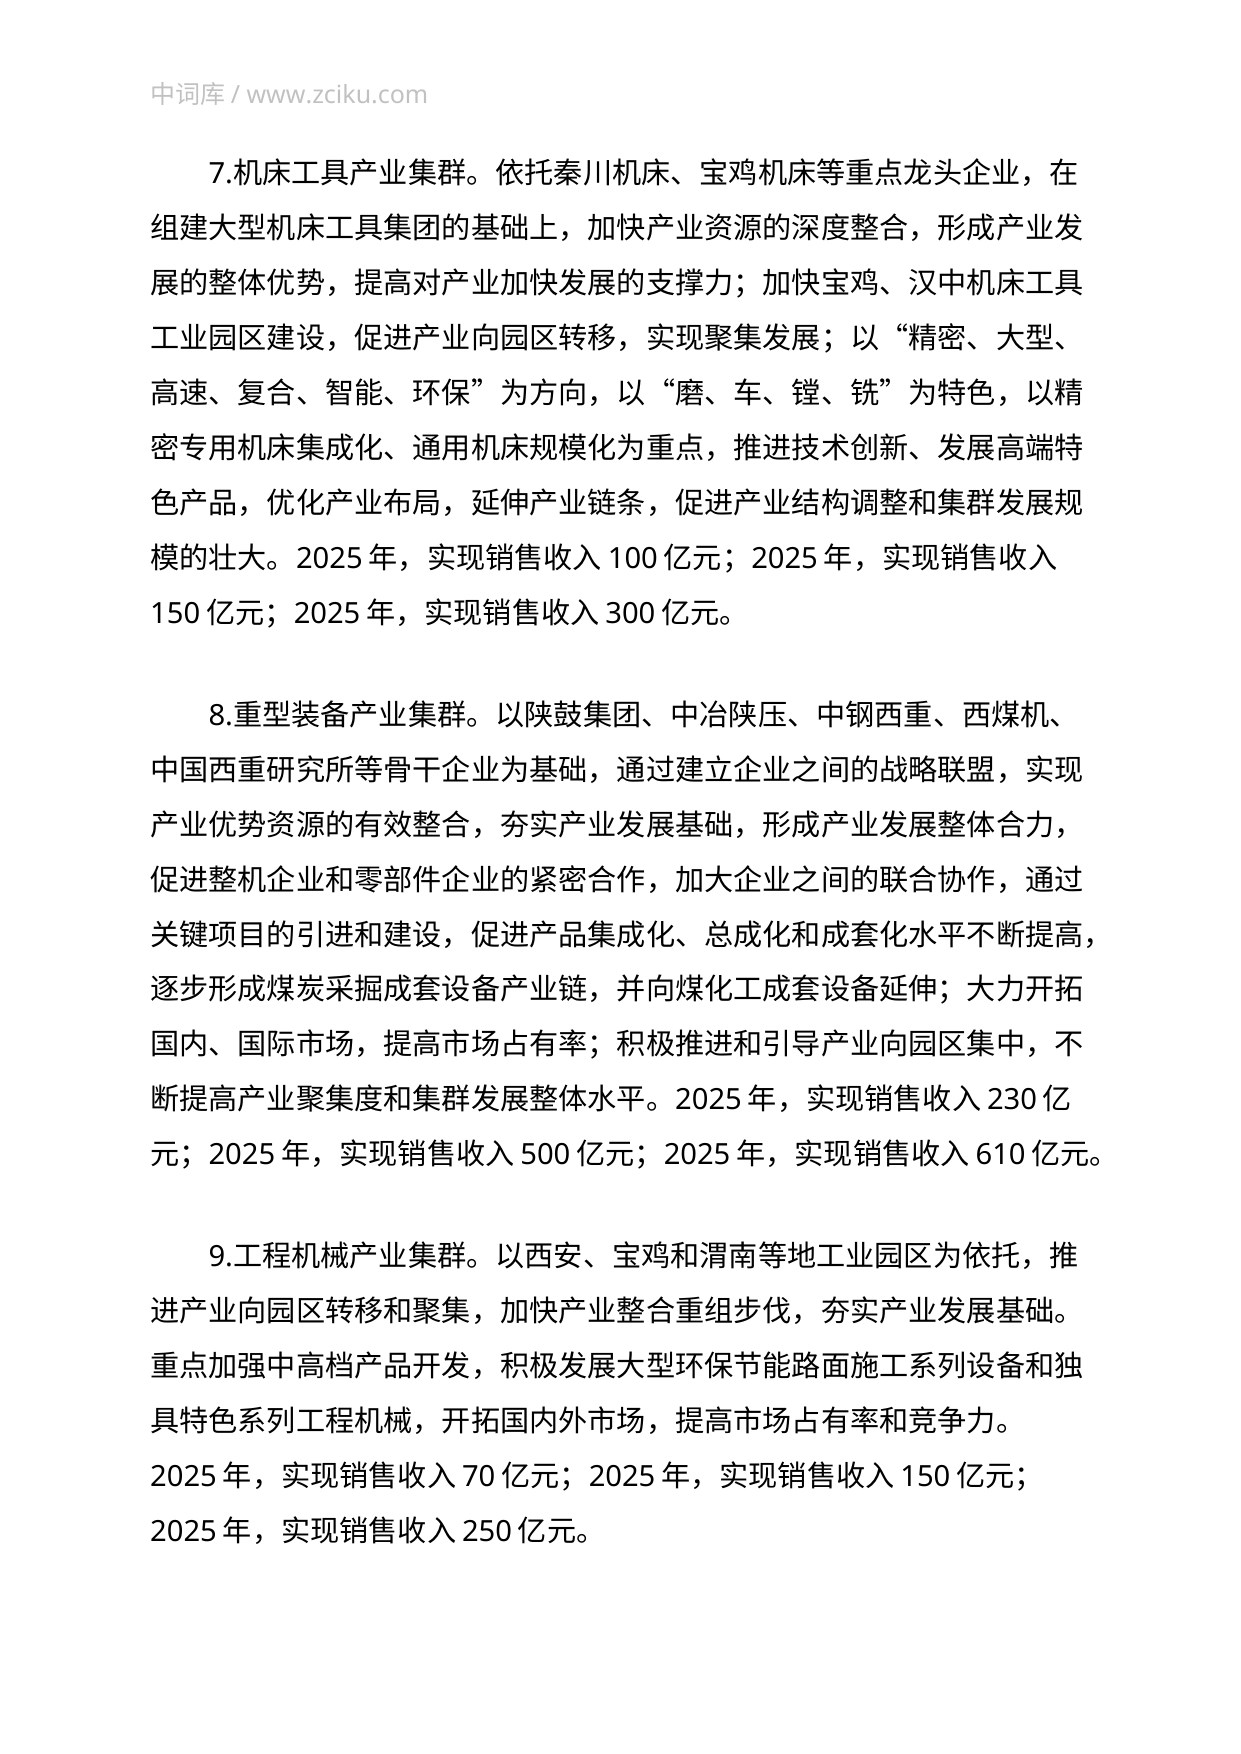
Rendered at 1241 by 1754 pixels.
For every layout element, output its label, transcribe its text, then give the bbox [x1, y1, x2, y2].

text 7.机床工具产业集群。依托秦川机床、宝鸡机床等重点龙头企业，在组建大型机床工具集团的基础上，加快产业资源的深度整合，形成产业发展的整体优势，提高对产业加快发展的支撑力；加快宝鸡、汉中机床工具工业园区建设，促进产业向园区转移，实现聚集发展；以“精密、大型、高速、复合、智能、环保”为方向，以“磨、车、镗、铣”为特色，以精密专用机床集成化、通用机床规模化为重点，推进技术创新、发展高端特色产品，优化产业布局，延伸产业链条，促进产业结构调整和集群发展规模的壮大。2025年，实现销售收入100亿元；2025年，实现销售收入150亿元；2025年，实现销售收入300亿元。 [150, 150, 1090, 632]
text 8.重型装备产业集群。以陕鼓集团、中冶陕压、中钢西重、西煤机、中国西重研究所等骨干企业为基础，通过建立企业之间的战略联盟，实现产业优势资源的有效整合，夯实产业发展基础，形成产业发展整体合力，促进整机企业和零部件企业的紧密合作，加大企业之间的联合协作，通过关键项目的引进和建设，促进产品集成化、总成化和成套化水平不断提高，逐步形成煤炭采掘成套设备产业链，并向煤化工成套设备延伸；大力开拓国内、国际市场，提高市场占有率；积极推进和引导产业向园区集中，不断提高产业聚集度和集群发展整体水平。2025年，实现销售收入230亿元；2025年，实现销售收入500亿元；2025年，实现销售收入610亿元。 [150, 691, 1090, 1173]
text 9.工程机械产业集群。以西安、宝鸡和渭南等地工业园区为依托，推进产业向园区转移和聚集，加快产业整合重组步伐，夯实产业发展基础。重点加强中高档产品开发，积极发展大型环保节能路面施工系列设备和独具特色系列工程机械，开拓国内外市场，提高市场占有率和竞争力。2025年，实现销售收入70亿元；2025年，实现销售收入150亿元；2025年，实现销售收入250亿元。 [150, 1233, 1090, 1550]
